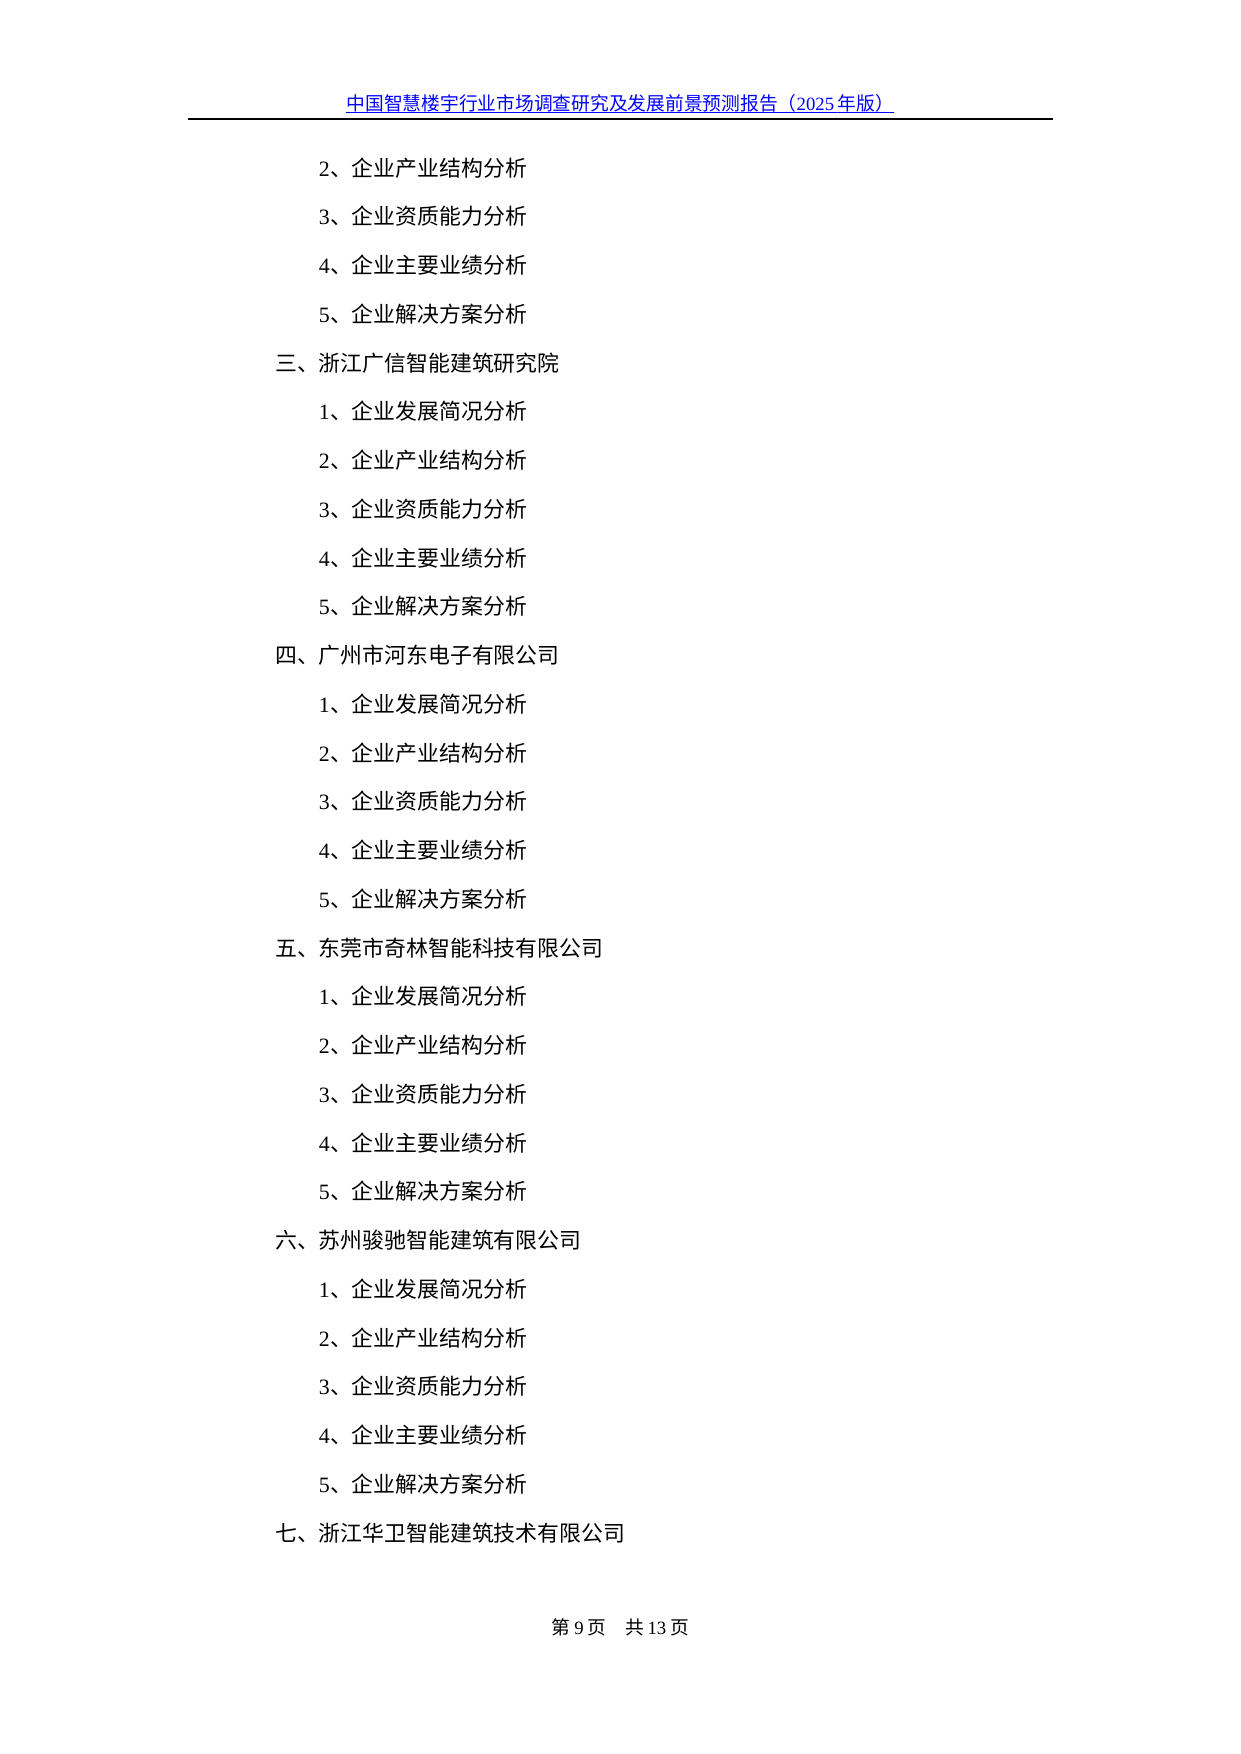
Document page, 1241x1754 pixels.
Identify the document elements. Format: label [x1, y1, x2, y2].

text [187, 150, 1053, 1548]
